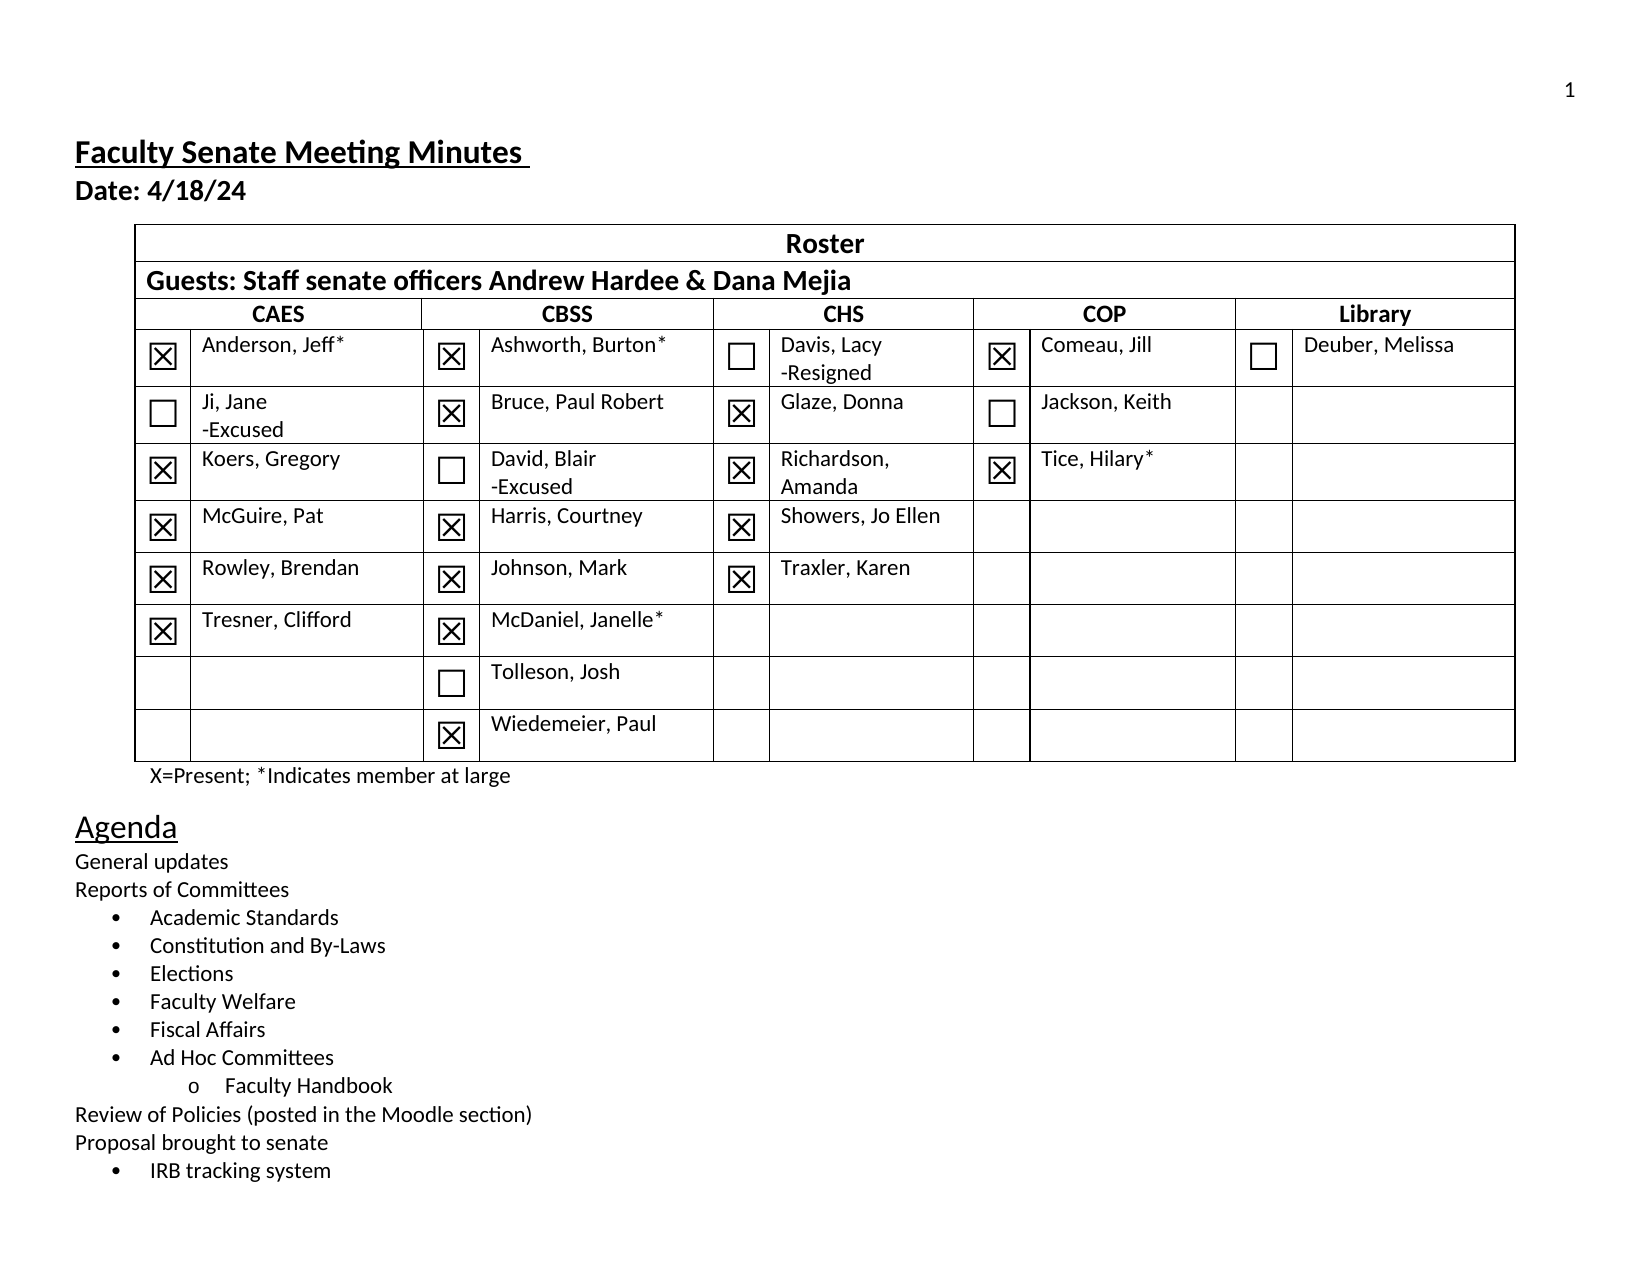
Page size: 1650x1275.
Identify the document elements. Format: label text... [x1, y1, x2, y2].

table_cell [1031, 501, 1235, 552]
table_cell [191, 657, 423, 708]
list Fiscal Affairs [112, 1015, 1575, 1043]
table_cell [1293, 387, 1514, 443]
table_cell [714, 605, 769, 656]
list Academic Standards [112, 903, 1575, 931]
table_cell Wiedemeier, Paul [480, 710, 713, 761]
table_cell [974, 657, 1029, 708]
text Faculty Senate Meeting Minutes [75, 131, 1575, 172]
table_cell [974, 605, 1029, 656]
table_cell David, Blair -Excused [480, 444, 713, 500]
table_cell [1236, 657, 1292, 708]
table_cell Tice, Hilary* [1031, 444, 1235, 500]
list Faculty Handbook [187, 1071, 1575, 1100]
table_cell [1293, 553, 1514, 604]
table_cell Richardson, Amanda [770, 444, 973, 500]
list Faculty Welfare [112, 987, 1575, 1015]
text Proposal brought to senate [75, 1128, 1575, 1156]
table_cell [770, 605, 973, 656]
text Review of Policies (posted in the Moodle section) [75, 1100, 1575, 1128]
table_cell [136, 710, 190, 761]
table_cell [1031, 605, 1235, 656]
table_cell [1293, 501, 1514, 552]
table_cell [1236, 605, 1292, 656]
table_cell [770, 710, 973, 761]
text Date: 4/18/24 [75, 172, 1575, 207]
table_cell [191, 710, 423, 761]
table_cell COP [974, 299, 1235, 329]
table_cell Ji, Jane -Excused [191, 387, 423, 443]
table_cell [1293, 657, 1514, 708]
table_cell Library [1236, 299, 1514, 329]
list IRB tracking system [112, 1156, 1575, 1184]
table_cell [1031, 553, 1235, 604]
list X=Present; *Indicates member at large [150, 762, 1575, 790]
table_cell Johnson, Mark [480, 553, 713, 604]
table_cell Harris, Courtney [480, 501, 713, 552]
table_cell Jackson, Keith [1031, 387, 1235, 443]
table_cell [714, 657, 769, 708]
table_cell Deuber, Melissa [1293, 330, 1514, 386]
table_cell [1293, 444, 1514, 500]
table_cell Guests: Staff senate officers Andrew Hardee & Dana Mejia [136, 262, 1514, 297]
table_cell [1236, 501, 1292, 552]
table_cell Glaze, Donna [770, 387, 973, 443]
table_cell McDaniel, Janelle* [480, 605, 713, 656]
table_cell [974, 501, 1029, 552]
table_cell CAES [136, 299, 421, 329]
table_cell [770, 657, 973, 708]
table_cell Traxler, Karen [770, 553, 973, 604]
table_cell [1236, 444, 1292, 500]
table_cell Tolleson, Josh [480, 657, 713, 708]
text Reports of Committees [75, 875, 1575, 903]
table_cell Showers, Jo Ellen [770, 501, 973, 552]
table_cell [1031, 657, 1235, 708]
table_cell [1293, 605, 1514, 656]
table_cell Tresner, Clifford [191, 605, 423, 656]
table_cell [1236, 387, 1292, 443]
table_cell McGuire, Pat [191, 501, 423, 552]
table_cell [714, 710, 769, 761]
text Agenda [75, 806, 1575, 847]
table_cell Bruce, Paul Robert [480, 387, 713, 443]
table_cell Davis, Lacy -Resigned [770, 330, 973, 386]
text General updates [75, 847, 1575, 875]
table_cell [974, 553, 1029, 604]
table_cell Rowley, Brendan [191, 553, 423, 604]
table_cell Comeau, Jill [1031, 330, 1235, 386]
table_cell [1293, 710, 1514, 761]
table_cell Ashworth, Burton* [480, 330, 713, 386]
table_cell Anderson, Jeff* [191, 330, 423, 386]
table_cell [1031, 710, 1235, 761]
table_cell CBSS [422, 299, 713, 329]
table_cell [1236, 553, 1292, 604]
list Ad Hoc Committees [112, 1043, 1575, 1071]
table_header Roster [136, 225, 1514, 261]
table_cell [974, 710, 1029, 761]
table_cell [1236, 710, 1292, 761]
list Constitution and By-Laws [112, 931, 1575, 959]
table_cell [136, 657, 190, 708]
list Elections [112, 959, 1575, 987]
table_cell CHS [714, 299, 973, 329]
table_cell Koers, Gregory [191, 444, 423, 500]
